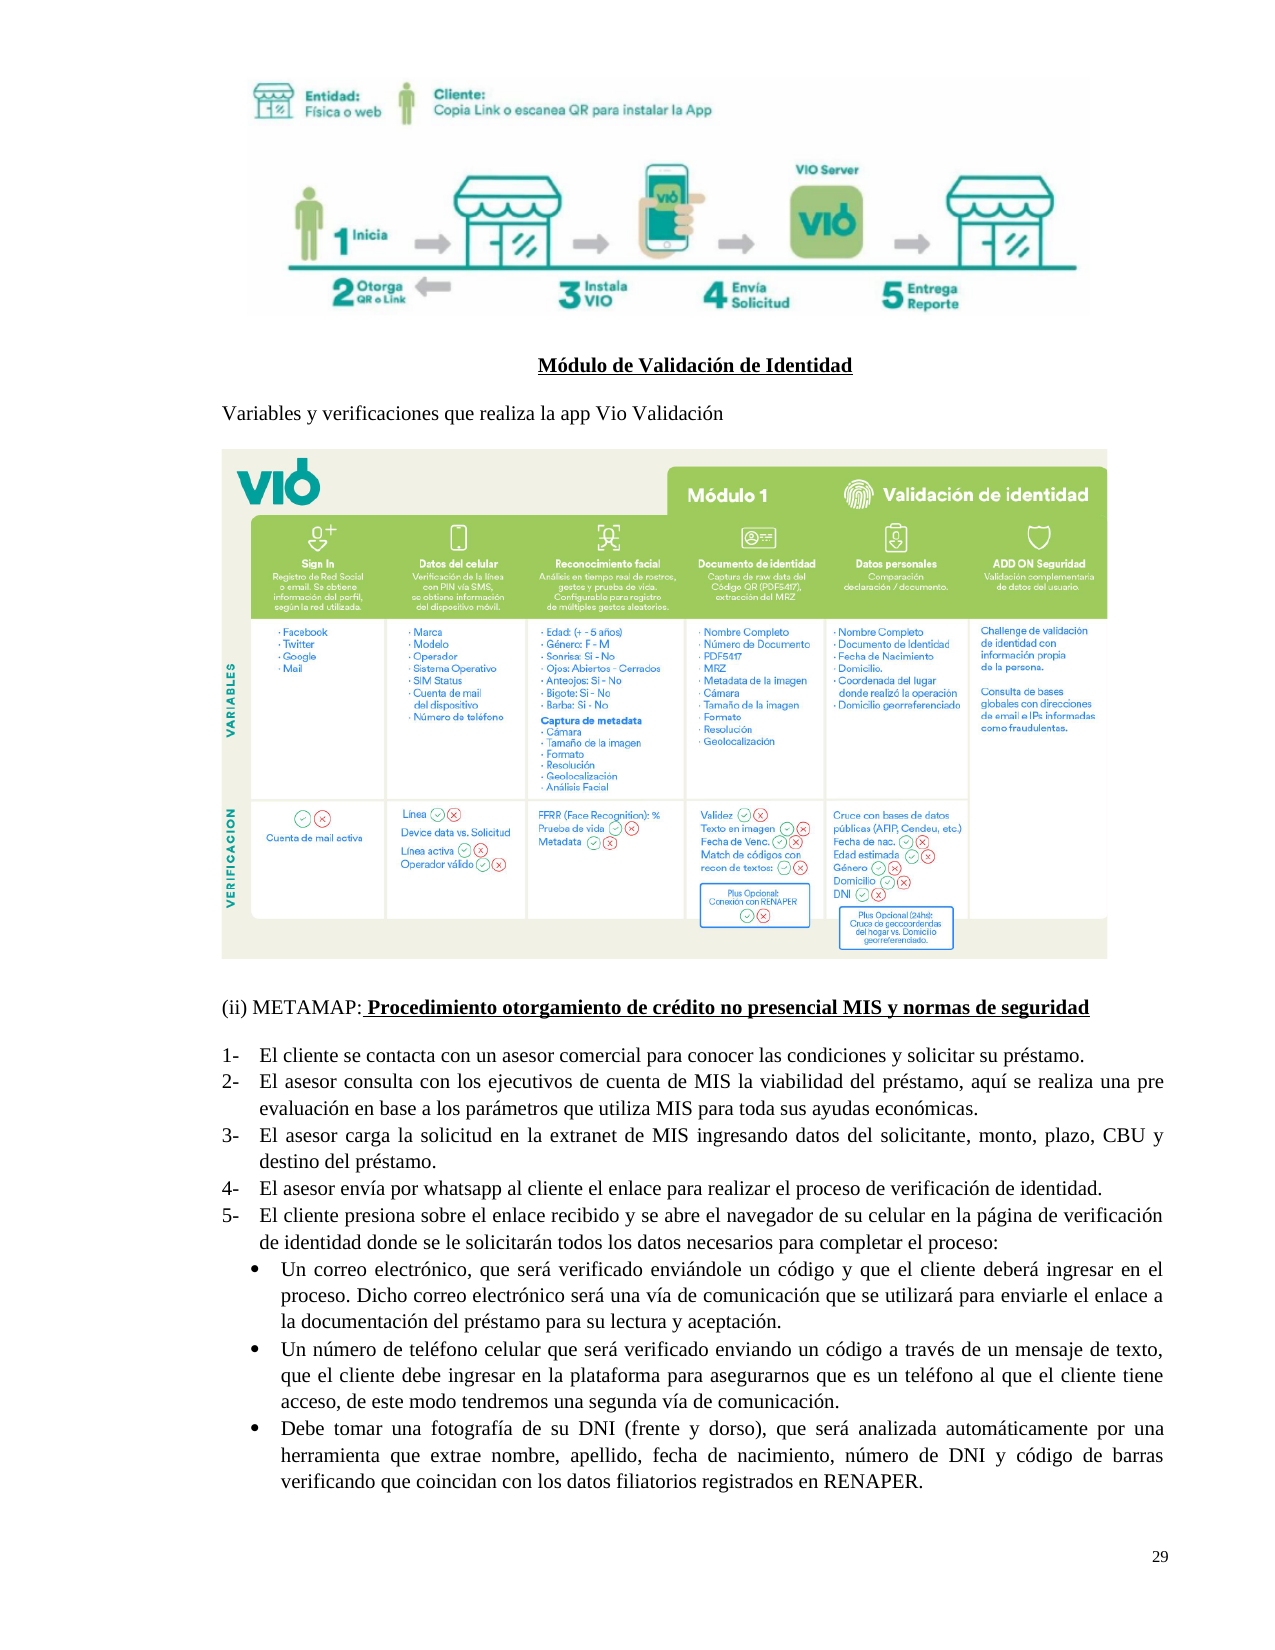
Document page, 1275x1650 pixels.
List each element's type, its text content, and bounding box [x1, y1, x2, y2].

list Debe tomar una fotografía de su DNI (frente y dorso), que será analizada automáticamente por una herramienta que extrae nombre, apellido, fecha de nacimiento, número de DNI y código de barras verificando que coincidan con los datos filiatorios registrados en RENAPER. [251, 1416, 1165, 1493]
text Variables y verificaciones que realiza la app Vio Validación [222, 401, 1169, 425]
picture [221, 449, 1108, 959]
list El asesor consulta con los ejecutivos de cuenta de MIS la viabilidad del préstamo, aquí se realiza una pre evaluación en base a los parámetros que utiliza MIS para toda sus ayudas económicas. [222, 1069, 1165, 1120]
list El asesor envía por whatsapp al cliente el enlace para realizar el proceso de verificación de identidad. [222, 1176, 1165, 1200]
list Un número de teléfono celular que será verificado enviando un código a través de un mensaje de texto, que el cliente debe ingresar en la plataforma para asegurarnos que es un teléfono al que el cliente tiene acceso, de este modo tendremos una segunda vía de comunicación. [251, 1336, 1165, 1413]
subtitle Módulo de Validación de Identidad [222, 353, 1169, 377]
list El cliente presiona sobre el enlace recibido y se abre el navegador de su celular en la página de verificación de identidad donde se le solicitarán todos los datos necesarios para completar el proceso: [222, 1203, 1165, 1254]
list El cliente se contacta con un asesor comercial para conocer las condiciones y solicitar su préstamo. [222, 1043, 1169, 1067]
text (ii) METAMAP: Procedimiento otorgamiento de crédito no presencial MIS y normas de seguridad [222, 995, 1169, 1019]
picture [221, 59, 1108, 330]
list Un correo electrónico, que será verificado enviándole un código y que el cliente deberá ingresar en el proceso. Dicho correo electrónico será una vía de comunicación que se utilizará para enviarle el enlace a la documentación del préstamo para su lectura y aceptación. [251, 1257, 1165, 1333]
list El asesor carga la solicitud en la extranet de MIS ingresando datos del solicitante, monto, plazo, CBU y destino del préstamo. [222, 1123, 1165, 1173]
